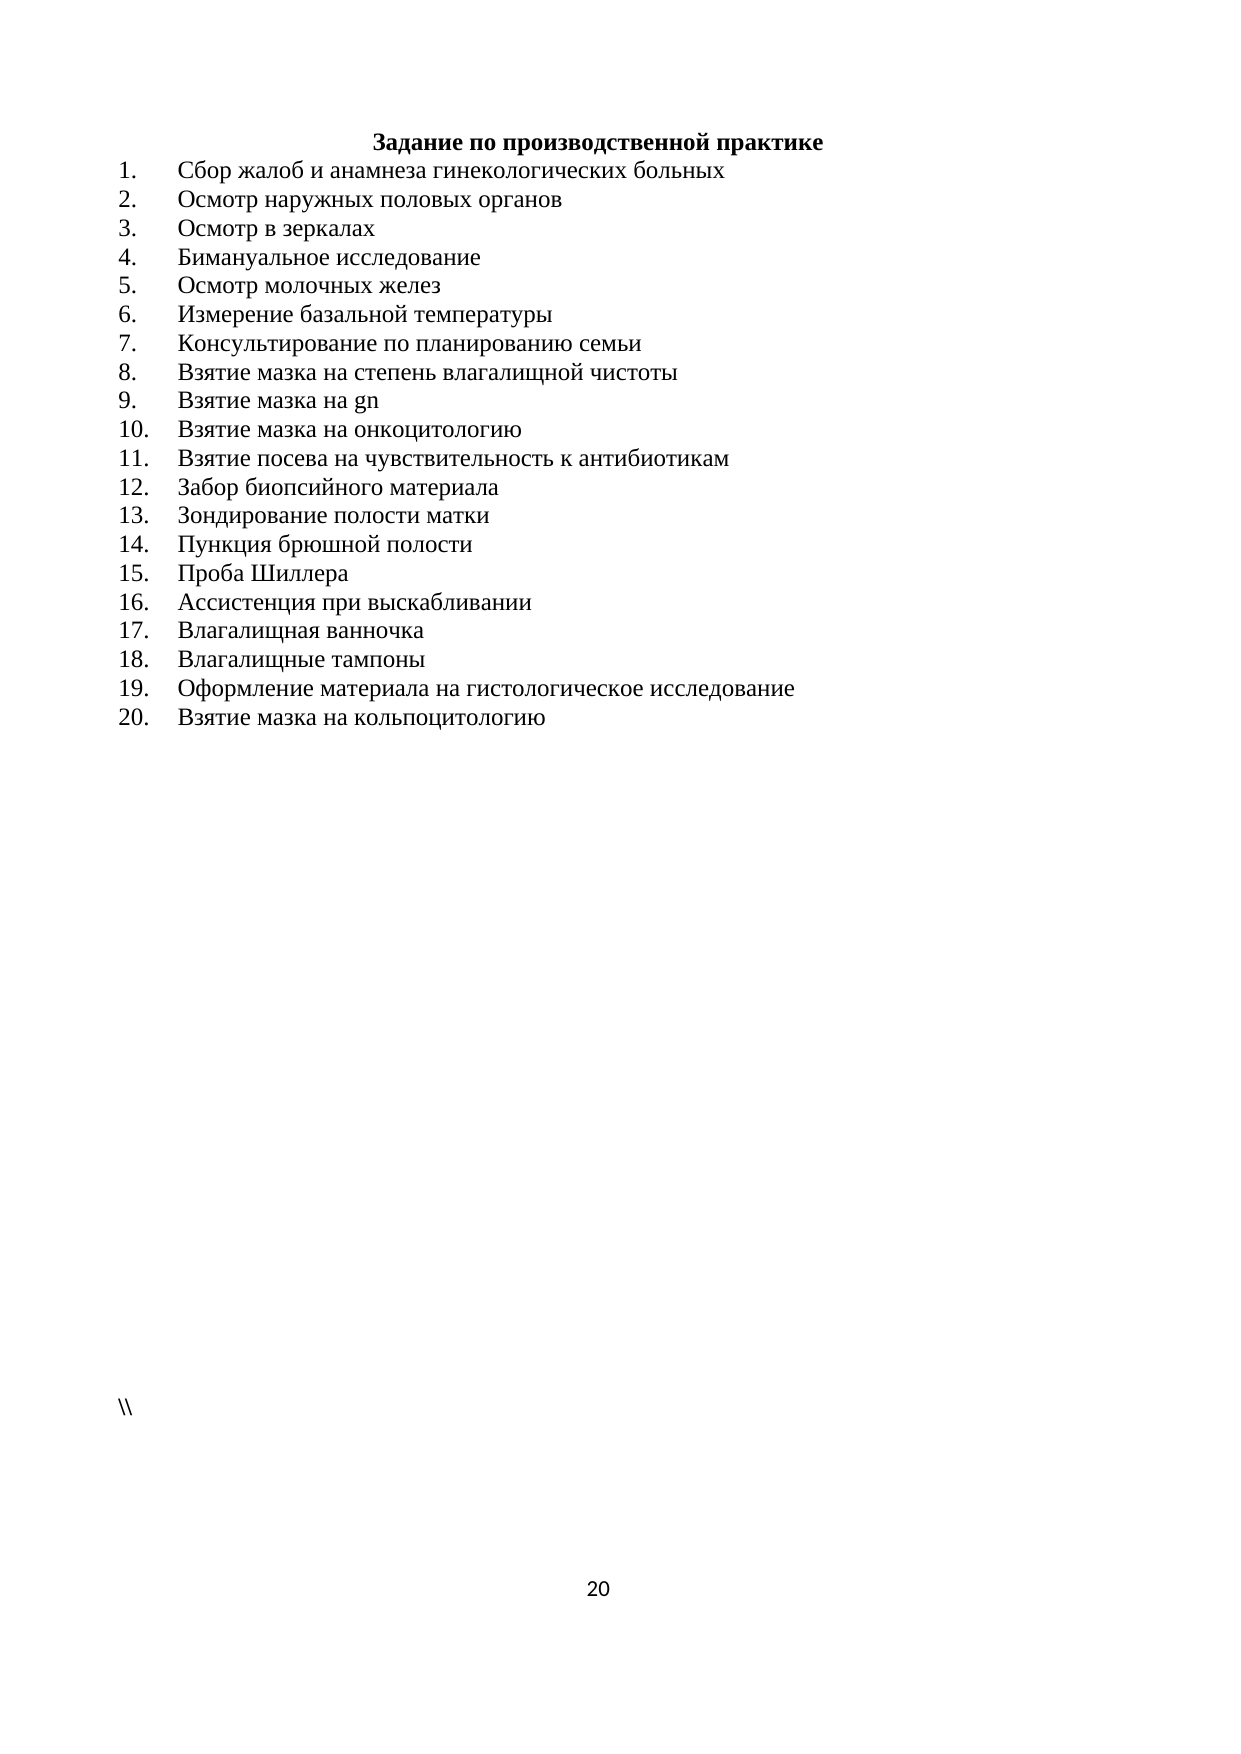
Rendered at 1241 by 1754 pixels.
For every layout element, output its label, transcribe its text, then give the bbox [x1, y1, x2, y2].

text 19. Оформление материала на гистологическое исследование [118, 673, 1078, 702]
text 17. Влагалищная ванночка [118, 615, 1078, 644]
text 9. Взятие мазка на gn [118, 385, 1078, 414]
text 10. Взятие мазка на онкоцитологию [118, 414, 1078, 443]
text 12. Забор биопсийного материала [118, 472, 1078, 500]
text Задание по производственной практике [118, 127, 1078, 155]
text 7. Консультирование по планированию семьи [118, 328, 1078, 357]
text 4. Бимануальное исследование [118, 242, 1078, 270]
text 2. Осмотр наружных половых органов [118, 184, 1078, 213]
text 16. Ассистенция при выскабливании [118, 587, 1078, 615]
text 15. Проба Шиллера [118, 558, 1078, 587]
text 3. Осмотр в зеркалах [118, 213, 1078, 242]
text 1. Сбор жалоб и анамнеза гинекологических больных [118, 155, 1078, 184]
text 18. Влагалищные тампоны [118, 644, 1078, 673]
text \\ [118, 1392, 1078, 1420]
text 6. Измерение базальной температуры [118, 299, 1078, 328]
text 8. Взятие мазка на степень влагалищной чистоты [118, 357, 1078, 385]
text 14. Пункция брюшной полости [118, 529, 1078, 558]
text 13. Зондирование полости матки [118, 500, 1078, 529]
text 20. Взятие мазка на кольпоцитологию [118, 702, 1078, 730]
text 5. Осмотр молочных желез [118, 270, 1078, 299]
text 11. Взятие посева на чувствительность к антибиотикам [118, 443, 1078, 472]
